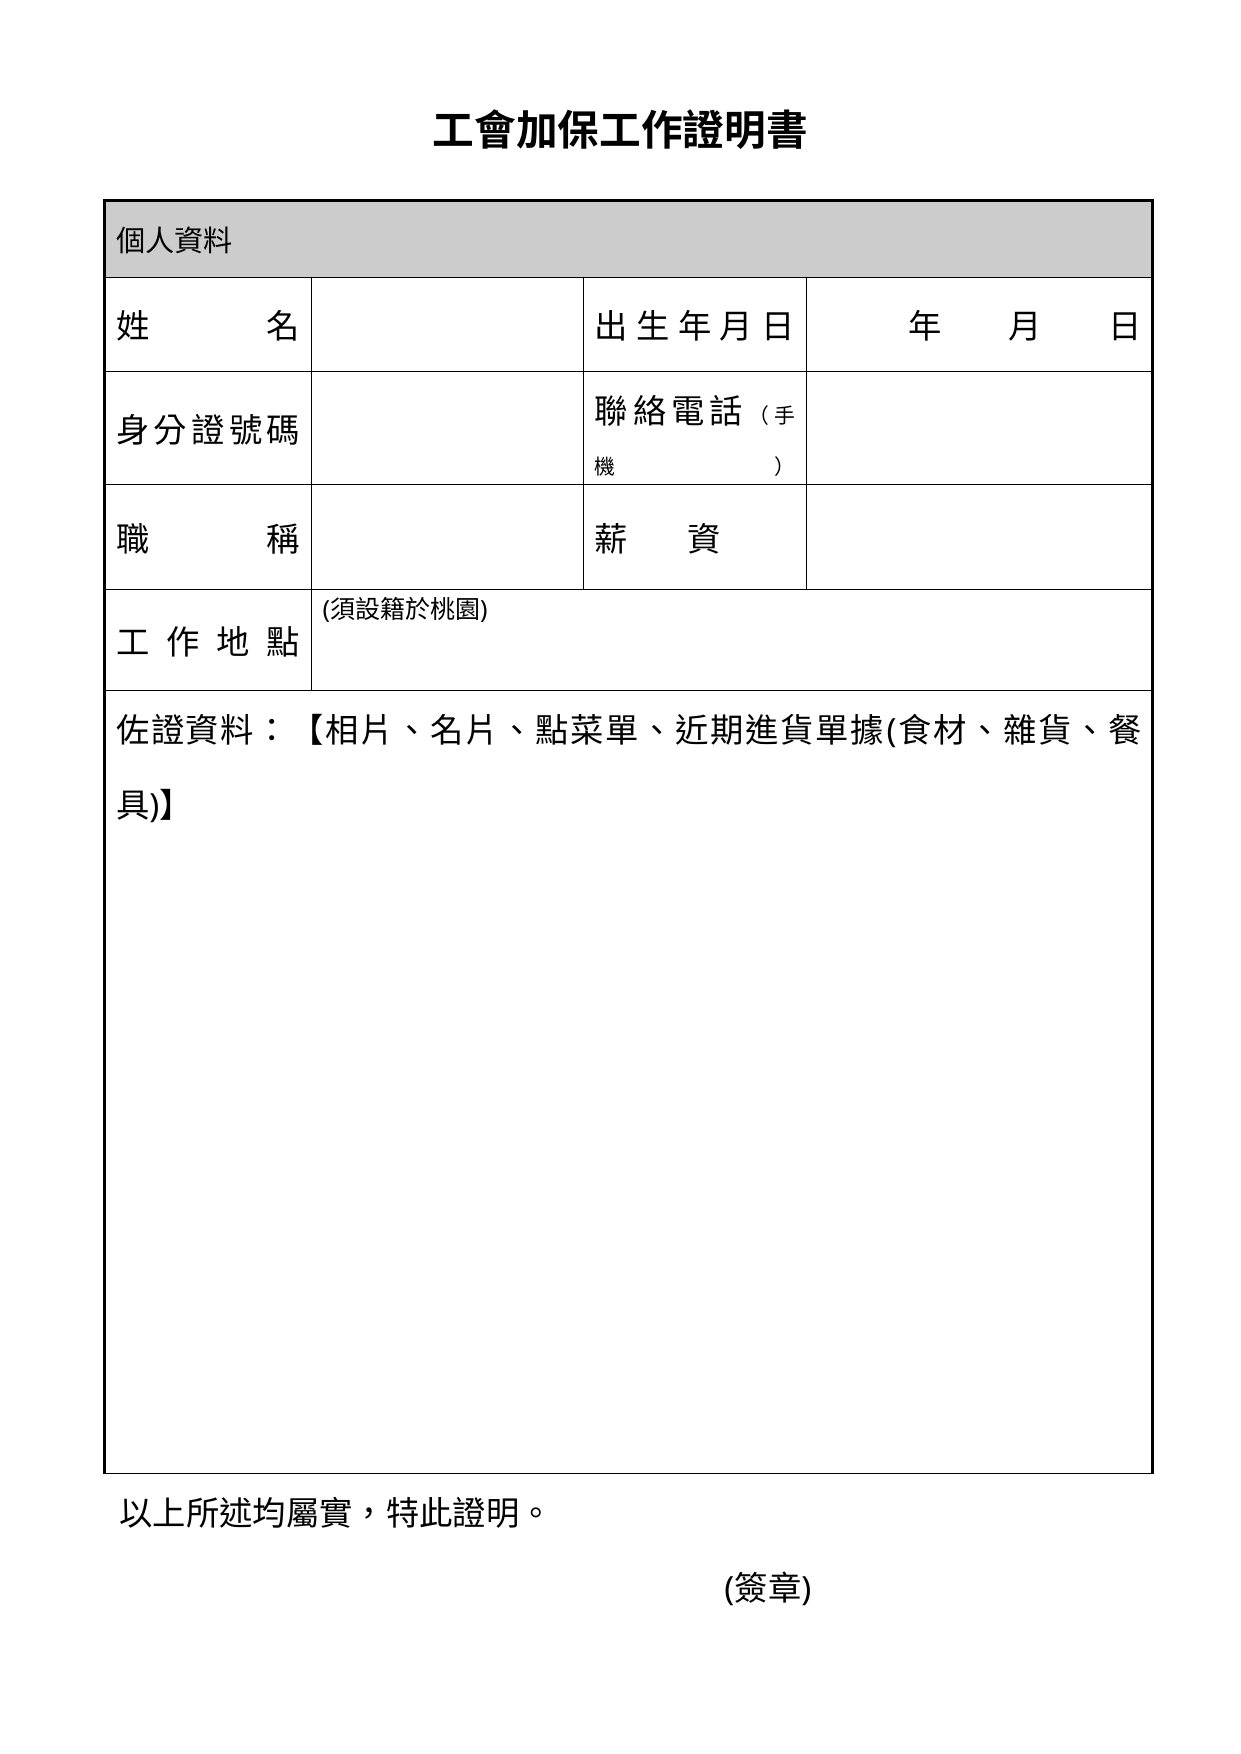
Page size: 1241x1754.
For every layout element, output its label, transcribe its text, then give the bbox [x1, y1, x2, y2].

table_cell 佐證資料：【相片、名片、點菜單、近期進貨單據(食材、雜貨、餐具)】 [106, 691, 1151, 1473]
table_cell [807, 485, 1151, 589]
table_cell 年 月 日 [807, 278, 1151, 371]
table_cell [312, 278, 583, 371]
text (簽章) [119, 1548, 1165, 1623]
table_cell [312, 485, 583, 589]
text 工會加保工作證明書 [75, 89, 1165, 164]
table_cell 職稱 [106, 485, 311, 589]
table_cell [312, 372, 583, 484]
table_cell 出生年月日 [584, 278, 806, 371]
table_cell 薪 資 [584, 485, 806, 589]
text 以上所述均屬實，特此證明。 [119, 1473, 1165, 1548]
table_cell 聯絡電話（手機） [584, 372, 806, 484]
table_cell 姓名 [106, 278, 311, 371]
table_header 個人資料 [106, 202, 1151, 277]
table_cell 身分證號碼 [106, 372, 311, 484]
table_cell (須設籍於桃園) [312, 590, 1151, 690]
table_cell [807, 372, 1151, 484]
table_cell 工作地點 [106, 590, 311, 690]
